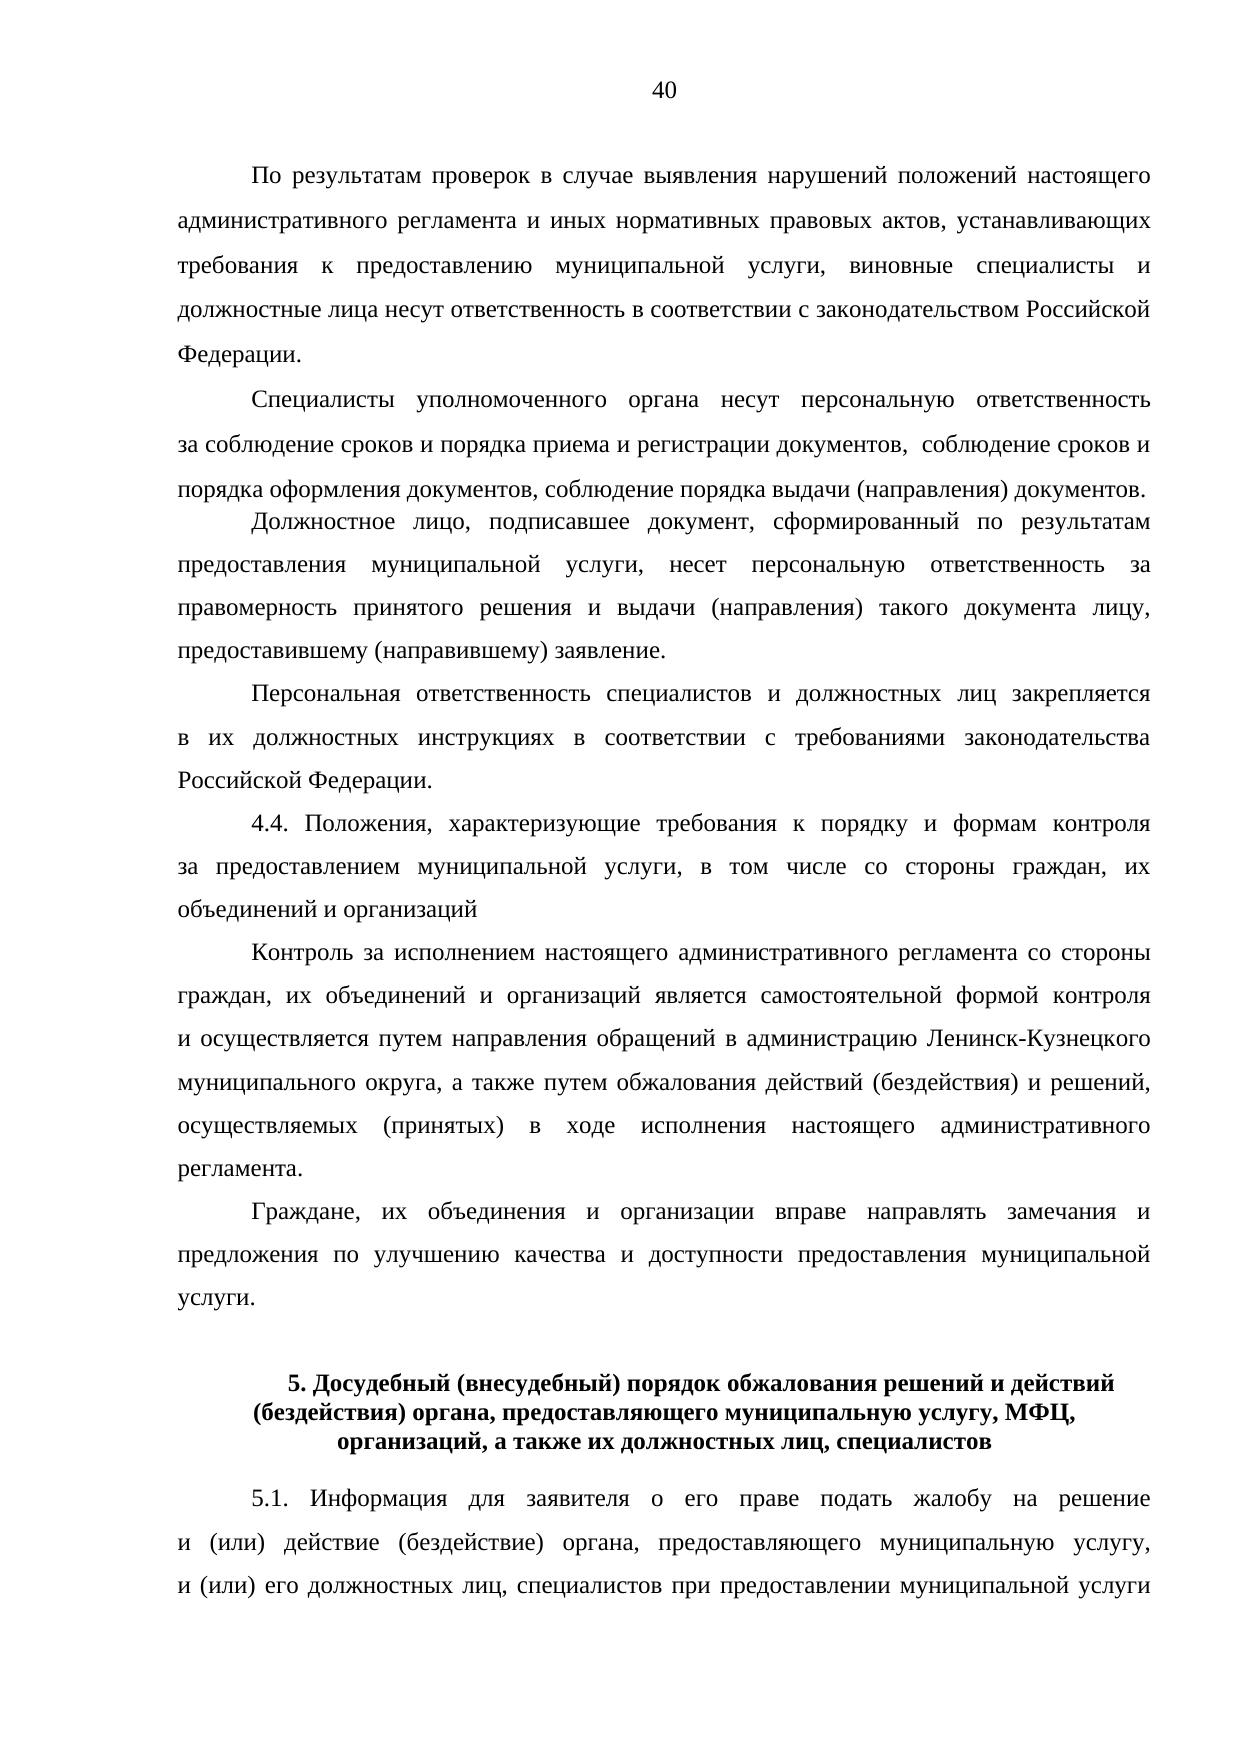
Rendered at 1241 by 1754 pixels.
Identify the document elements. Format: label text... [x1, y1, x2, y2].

text Должностное лицо, подписавшее документ, сформированный по результатам предоставления муниципальной услуги, несет персональную ответственность за правомерность принятого решения и выдачи (направления) такого документа лицу, предоставившему (направившему) заявление. [177, 506, 1152, 664]
text 5. Досудебный (внесудебный) порядок обжалования решений и действий (бездействия) органа, предоставляющего муниципальную услугу, МФЦ, организаций, а также их должностных лиц, специалистов [177, 1368, 1152, 1455]
text По результатам проверок в случае выявления нарушений положений настоящего административного регламента и иных нормативных правовых актов, устанавливающих требования к предоставлению муниципальной услуги, виновные специалисты и должностные лица несут ответственность в соответствии с законодательством Российской Федерации. [177, 148, 1152, 372]
text Граждане, их объединения и организации вправе направлять замечания и предложения по улучшению качества и доступности предоставления муниципальной услуги. [177, 1196, 1152, 1311]
text 4.4. Положения, характеризующие требования к порядку и формам контроля за предоставлением муниципальной услуги, в том числе со стороны граждан, их объединений и организаций [177, 808, 1152, 923]
text Контроль за исполнением настоящего административного регламента со стороны граждан, их объединений и организаций является самостоятельной формой контроля и осуществляется путем направления обращений в администрацию Ленинск-Кузнецкого муниципального округа, а также путем обжалования действий (бездействия) и решений, осуществляемых (принятых) в ходе исполнения настоящего административного регламента. [177, 937, 1152, 1182]
text Персональная ответственность специалистов и должностных лиц закрепляется в их должностных инструкциях в соответствии с требованиями законодательства Российской Федерации. [177, 678, 1152, 793]
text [177, 1483, 1152, 1598]
text Специалисты уполномоченного органа несут персональную ответственность за соблюдение сроков и порядка приема и регистрации документов, соблюдение сроков и порядка оформления документов, соблюдение порядка выдачи (направления) документов. [177, 372, 1152, 506]
